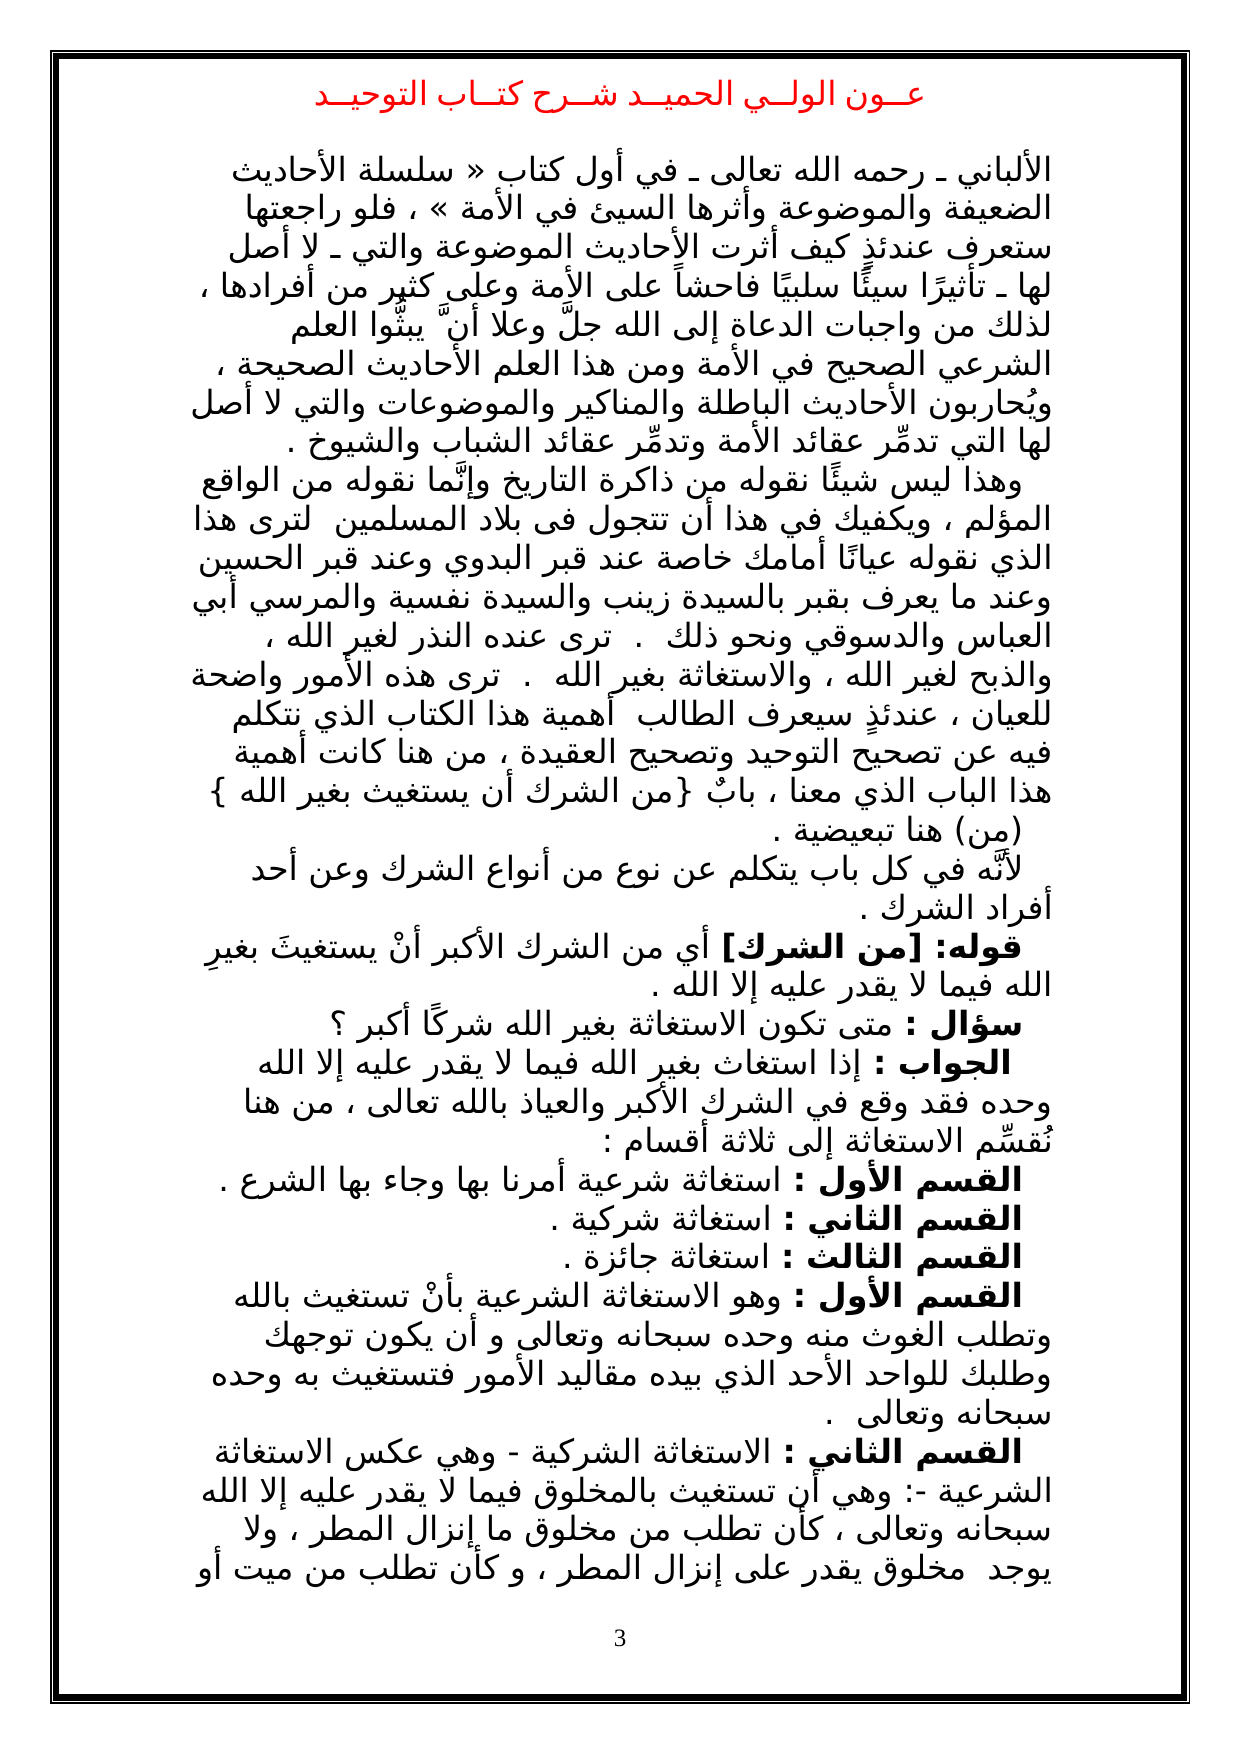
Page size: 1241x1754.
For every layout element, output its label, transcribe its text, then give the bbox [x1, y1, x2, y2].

text القسم الثاني : استغاثة شركية . [187, 1199, 1053, 1238]
text القسم الأول : وهو الاستغاثة الشرعية بأنْ تستغيث بالله وتطلب الغوث منه وحده سبحانه وتعالى و أن يكون توجهك وطلبك للواحد الأحد الذي بيده مقاليد الأمور فتستغيث به وحده سبحانه وتعالى . [187, 1277, 1053, 1432]
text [187, 150, 1053, 461]
text القسم الثالث : استغاثة جائزة . [187, 1238, 1053, 1277]
text لأنَّه في كل باب يتكلم عن نوع من أنواع الشرك وعن أحد أفراد الشرك . [187, 849, 1053, 927]
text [187, 1432, 1053, 1588]
text (من) هنا تبعيضية . [187, 811, 1053, 849]
text قوله: [من الشرك] أي من الشرك الأكبر أنْ يستغيثَ بغيرِ الله فيما لا يقدر عليه إلا الله . [187, 927, 1053, 1005]
text الجواب : إذا استغاث بغير الله فيما لا يقدر عليه إلا الله وحده فقد وقع في الشرك الأكبر والعياذ بالله تعالى ، من هنا نُقسِّم الاستغاثة إلى ثلاثة أقسام : [187, 1044, 1053, 1160]
text سؤال : متى تكون الاستغاثة بغير الله شركًا أكبر ؟ [187, 1005, 1053, 1044]
text وهذا ليس شيئًا نقوله من ذاكرة التاريخ وإنَّما نقوله من الواقع المؤلم ، ويكفيك في هذا أن تتجول فى بلاد المسلمين لترى هذا الذي نقوله عيانًا أمامك خاصة عند قبر البدوي وعند قبر الحسين وعند ما يعرف بقبر بالسيدة زينب والسيدة نفسية والمرسي أبي العباس والدسوقي ونحو ذلك . ترى عنده النذر لغير الله ، والذبح لغير الله ، والاستغاثة بغير الله . ترى هذه الأمور واضحة للعيان ، عندئذٍ سيعرف الطالب أهمية هذا الكتاب الذي نتكلم فيه عن تصحيح التوحيد وتصحيح العقيدة ، من هنا كانت أهمية هذا الباب الذي معنا ، بابٌ {من الشرك أن يستغيث بغير الله } [187, 461, 1053, 811]
text القسم الأول : استغاثة شرعية أمرنا بها وجاء بها الشرع . [187, 1160, 1053, 1199]
